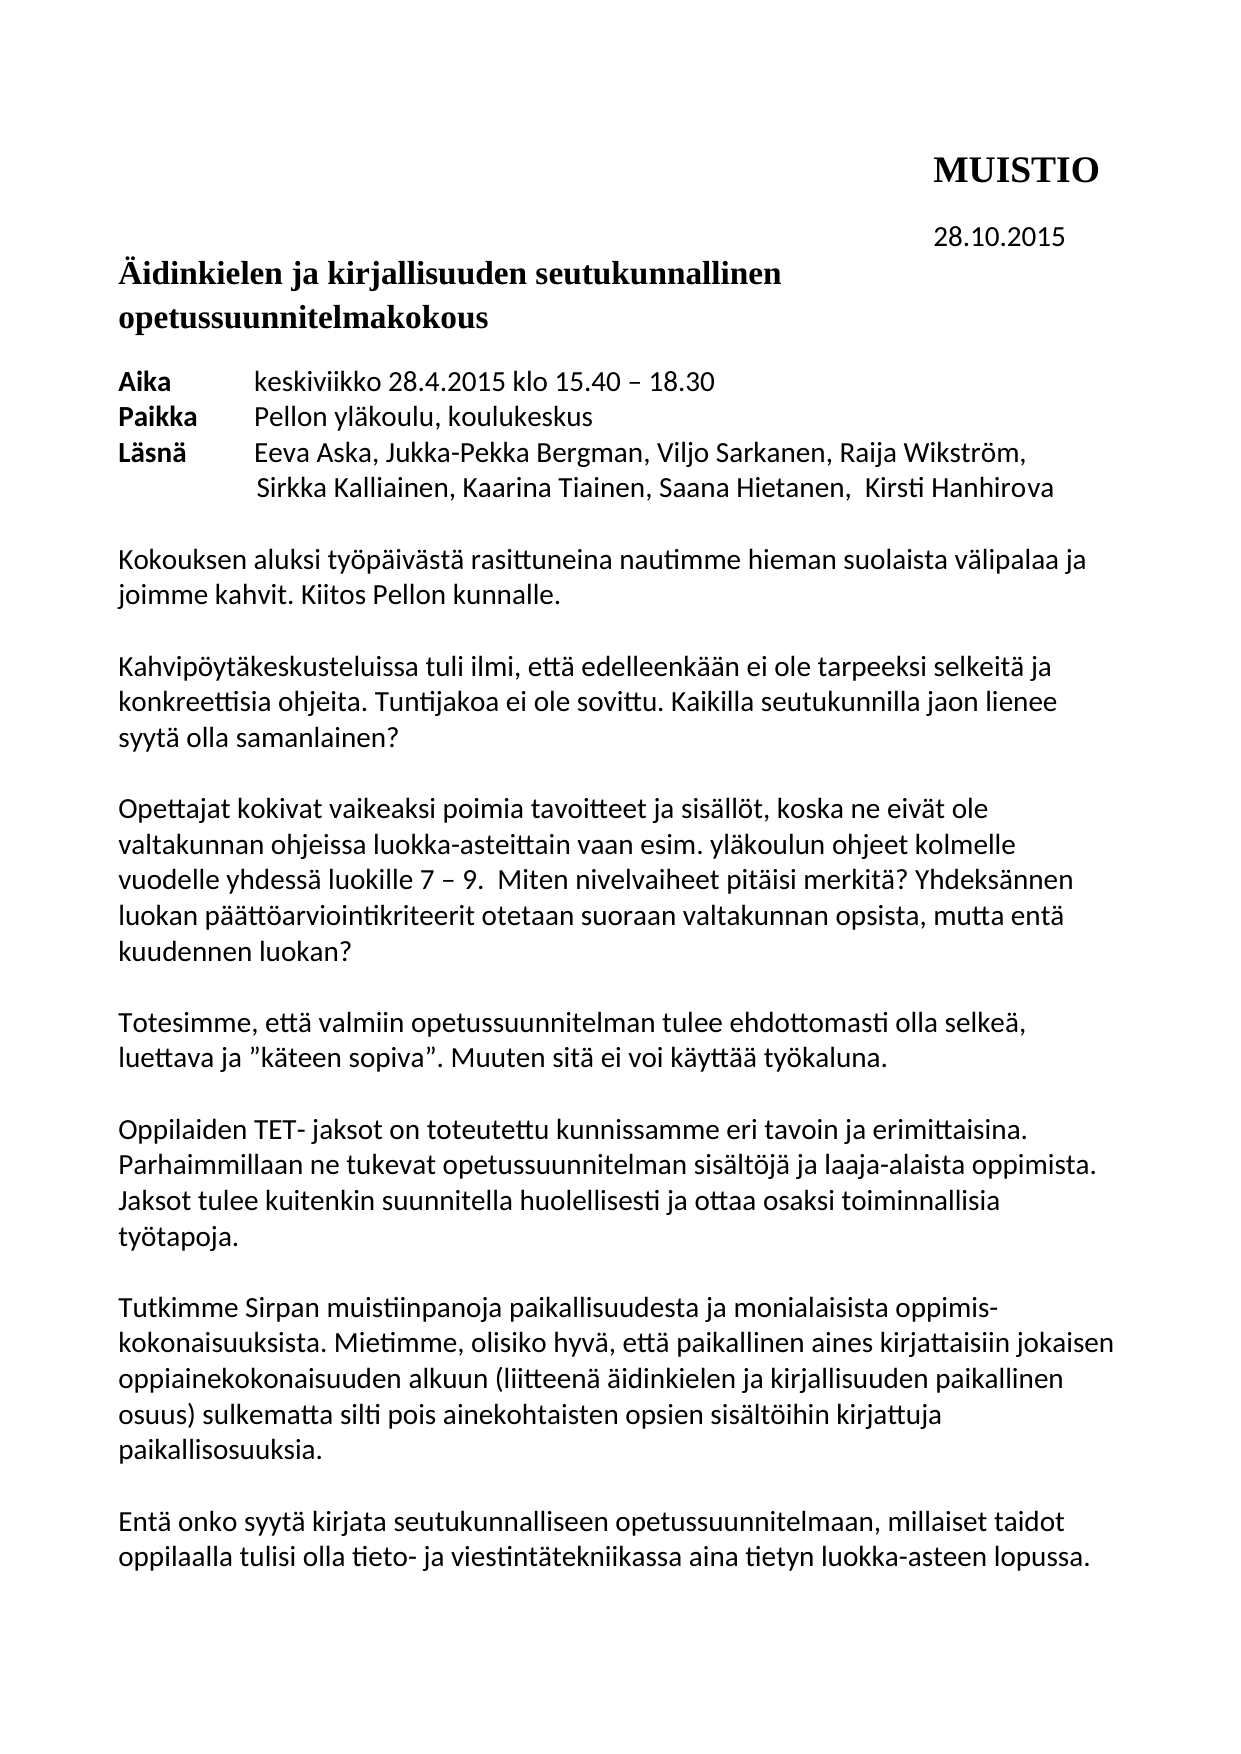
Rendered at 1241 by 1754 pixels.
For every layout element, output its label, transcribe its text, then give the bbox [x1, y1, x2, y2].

text Läsnä Eeva Aska, Jukka-Pekka Bergman, Viljo Sarkanen, Raija Wikström, [118, 434, 1122, 469]
text Kahvipöytäkeskusteluissa tuli ilmi, että edelleenkään ei ole tarpeeksi selkeitä ja konkreettisia ohjeita. Tuntijakoa ei ole sovittu. Kaikilla seutukunnilla jaon lienee syytä olla samanlainen? [118, 648, 1122, 754]
text 28.10.2015 [118, 218, 1122, 254]
text Paikka Pellon yläkoulu, koulukeskus [118, 398, 1122, 434]
text Totesimme, että valmiin opetussuunnitelman tulee ehdottomasti olla selkeä, luettava ja ”käteen sopiva”. Muuten sitä ei voi käyttää työkaluna. [118, 1004, 1122, 1075]
text MUISTIO [118, 148, 1122, 191]
text Oppilaiden TET- jaksot on toteutettu kunnissamme eri tavoin ja erimittaisina. Parhaimmillaan ne tukevat opetussuunnitelman sisältöjä ja laaja-alaista oppimista. Jaksot tulee kuitenkin suunnitella huolellisesti ja ottaa osaksi toiminnallisia työtapoja. [118, 1111, 1122, 1253]
text Aika keskiviikko 28.4.2015 klo 15.40 – 18.30 [118, 363, 1122, 398]
text Sirkka Kalliainen, Kaarina Tiainen, Saana Hietanen, Kirsti Hanhirova [118, 469, 1122, 505]
text Opettajat kokivat vaikeaksi poimia tavoitteet ja sisällöt, koska ne eivät ole valtakunnan ohjeissa luokka-asteittain vaan esim. yläkoulun ohjeet kolmelle vuodelle yhdessä luokille 7 – 9. Miten nivelvaiheet pitäisi merkitä? Yhdeksännen luokan päättöarviointikriteerit otetaan suoraan valtakunnan opsista, mutta entä kuudennen luokan? [118, 790, 1122, 968]
text Tutkimme Sirpan muistiinpanoja paikallisuudesta ja monialaisista oppimis-kokonaisuuksista. Mietimme, olisiko hyvä, että paikallinen aines kirjattaisiin jokaisen oppiainekokonaisuuden alkuun (liitteenä äidinkielen ja kirjallisuuden paikallinen osuus) sulkematta silti pois ainekohtaisten opsien sisältöihin kirjattuja paikallisosuuksia. [118, 1289, 1122, 1467]
text Äidinkielen ja kirjallisuuden seutukunnallinen opetussuunnitelmakokous [118, 254, 1122, 336]
text Kokouksen aluksi työpäivästä rasittuneina nautimme hieman suolaista välipalaa ja joimme kahvit. Kiitos Pellon kunnalle. [118, 541, 1122, 612]
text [118, 1503, 1122, 1574]
